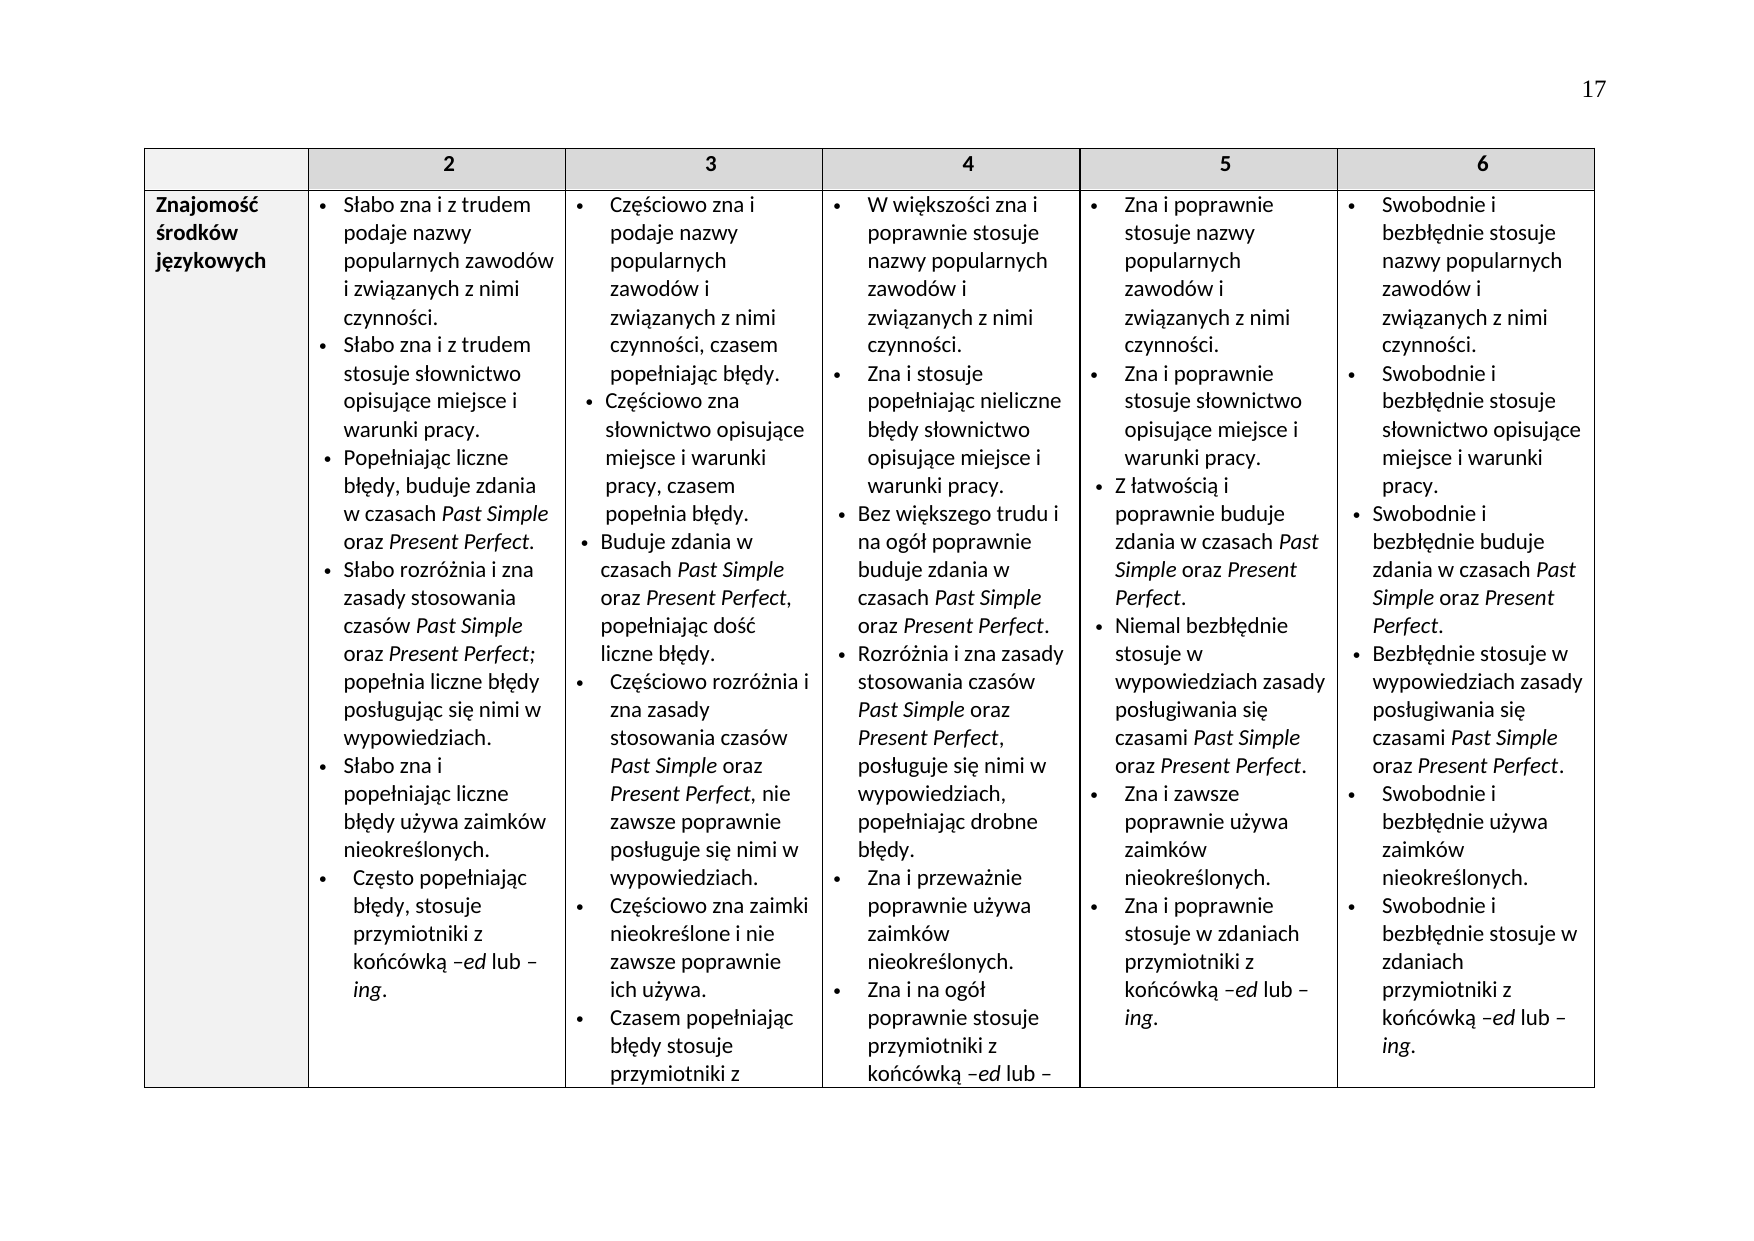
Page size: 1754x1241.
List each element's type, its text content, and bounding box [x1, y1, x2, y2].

table_header 5 [1081, 149, 1337, 189]
table_header 2 [309, 149, 565, 189]
table_header [145, 149, 308, 189]
table_header 3 [566, 149, 822, 189]
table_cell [145, 191, 308, 1087]
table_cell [309, 191, 565, 1087]
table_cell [1081, 191, 1337, 1087]
table_header 6 [1338, 149, 1594, 189]
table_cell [823, 191, 1079, 1087]
table_header 4 [823, 149, 1079, 189]
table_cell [566, 191, 822, 1087]
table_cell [1338, 191, 1594, 1087]
